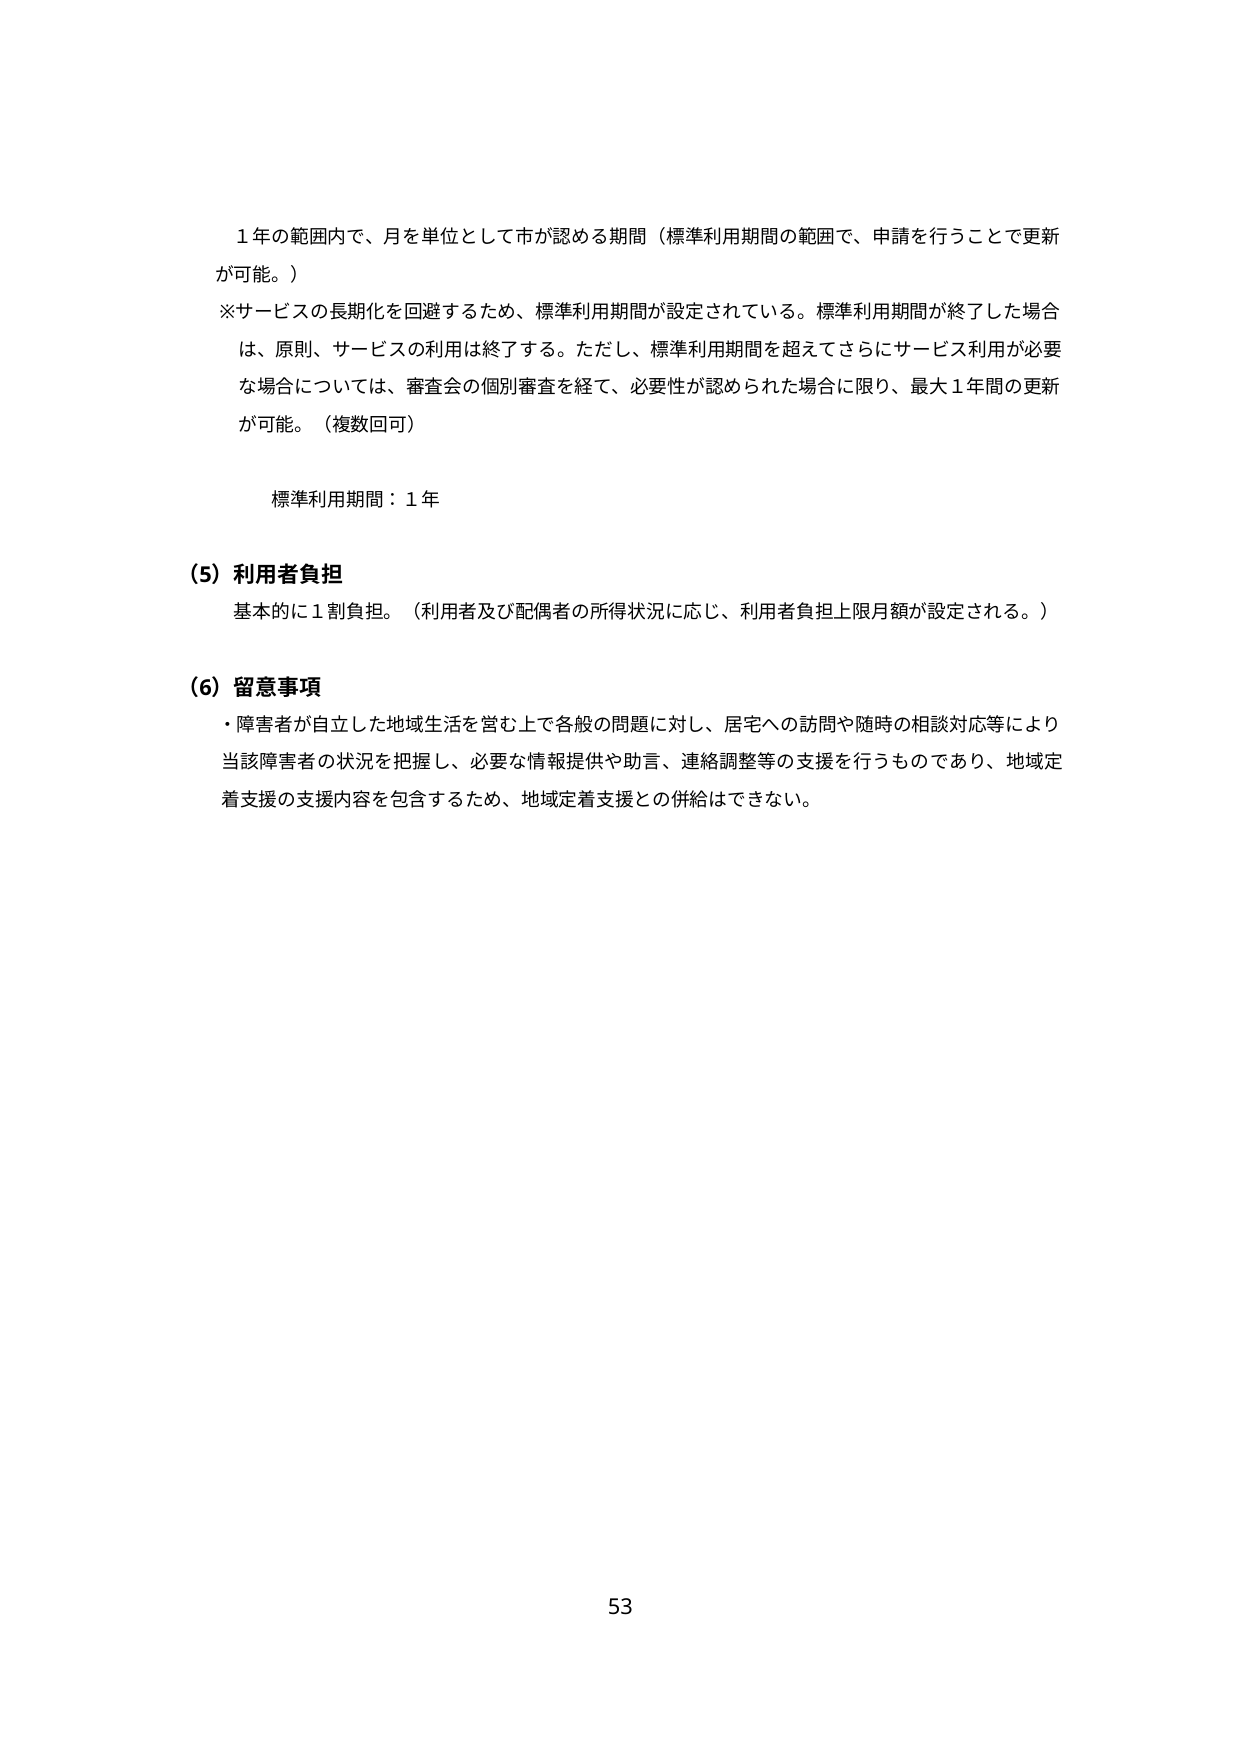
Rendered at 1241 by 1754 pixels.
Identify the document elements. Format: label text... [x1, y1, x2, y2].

text 標準利用期間：１年 [177, 479, 1063, 517]
text （6）留意事項 [177, 667, 1063, 704]
text ・障害者が自立した地域生活を営む上で各般の問題に対し、居宅への訪問や随時の相談対応等により当該障害者の状況を把握し、必要な情報提供や助言、連絡調整等の支援を行うものであり、地域定着支援の支援内容を包含するため、地域定着支援との併給はできない。 [177, 704, 1063, 817]
text 基本的に１割負担。（利用者及び配偶者の所得状況に応じ、利用者負担上限月額が設定される。） [177, 592, 1063, 629]
text １年の範囲内で、月を単位として市が認める期間（標準利用期間の範囲で、申請を行うことで更新が可能。） [215, 217, 1063, 292]
text （5）利用者負担 [177, 554, 1063, 592]
text ※サービスの長期化を回避するため、標準利用期間が設定されている。標準利用期間が終了した場合は、原則、サービスの利用は終了する。ただし、標準利用期間を超えてさらにサービス利用が必要な場合については、審査会の個別審査を経て、必要性が認められた場合に限り、最大１年間の更新が可能。（複数回可） [219, 292, 1063, 442]
